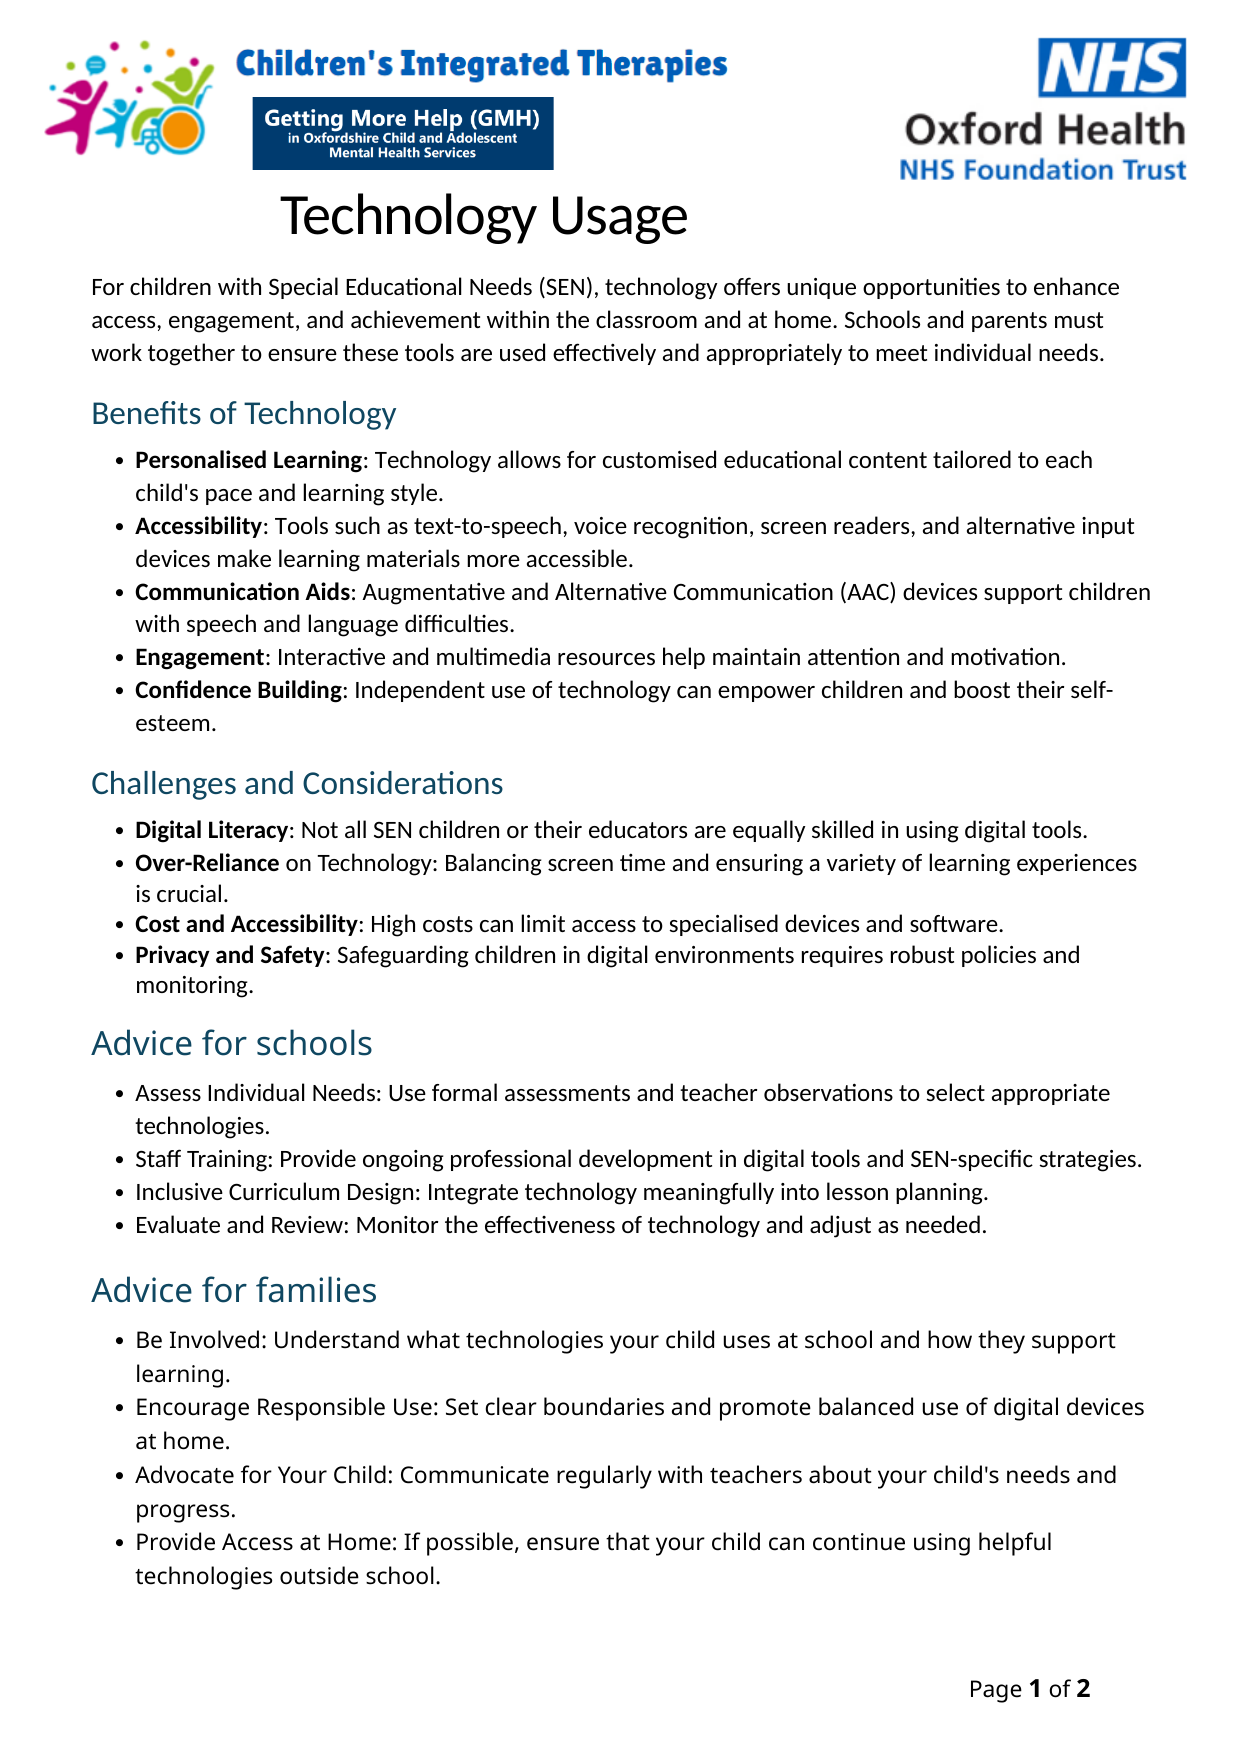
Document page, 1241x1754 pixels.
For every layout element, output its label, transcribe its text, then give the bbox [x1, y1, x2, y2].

picture [43, 35, 732, 159]
list Confidence Building: Independent use of technology can empower children and boost their self-esteem. [116, 674, 1154, 738]
text For children with Special Educational Needs (SEN), technology offers unique opportunities to enhance access, engagement, and achievement within the classroom and at home. Schools and parents must work together to ensure these tools are used effectively and appropriately to meet individual needs. [91, 271, 1154, 367]
picture [252, 97, 554, 170]
list Over-Reliance on Technology: Balancing screen time and ensuring a variety of learning experiences is crucial. [116, 847, 1154, 908]
list Accessibility: Tools such as text-to-speech, voice recognition, screen readers, and alternative input devices make learning materials more accessible. [116, 510, 1154, 573]
list Encourage Responsible Use: Set clear boundaries and promote balanced use of digital devices at home. [116, 1391, 1154, 1456]
subtitle Technology Usage [91, 177, 1154, 249]
subtitle Benefits of Technology [91, 392, 1154, 432]
list Evaluate and Review: Monitor the effectiveness of technology and adjust as needed. [116, 1209, 1154, 1240]
list Inclusive Curriculum Design: Integrate technology meaningfully into lesson planning. [116, 1176, 1154, 1207]
list Digital Literacy: Not all SEN children or their educators are equally skilled in using digital tools. [116, 814, 1154, 845]
list Advocate for Your Child: Communicate regularly with teachers about your child's needs and progress. [116, 1459, 1154, 1524]
list Provide Access at Home: If possible, ensure that your child can continue using helpful technologies outside school. [116, 1526, 1154, 1591]
list Engagement: Interactive and multimedia resources help maintain attention and motivation. [116, 641, 1154, 672]
list Privacy and Safety: Safeguarding children in digital environments requires robust policies and monitoring. [116, 939, 1154, 1000]
list Be Involved: Understand what technologies your child uses at school and how they support learning. [116, 1324, 1154, 1389]
subtitle Advice for schools [91, 1020, 1090, 1066]
subtitle Challenges and Considerations [91, 762, 1154, 803]
list Cost and Accessibility: High costs can limit access to specialised devices and software. [116, 908, 1154, 939]
list Assess Individual Needs: Use formal assessments and teacher observations to select appropriate technologies. [116, 1077, 1154, 1141]
subtitle Advice for families [91, 1267, 1090, 1312]
list Personalised Learning: Technology allows for customised educational content tailored to each child's pace and learning style. [116, 444, 1154, 507]
list Communication Aids: Augmentative and Alternative Communication (AAC) devices support children with speech and language difficulties. [116, 576, 1154, 639]
list Staff Training: Provide ongoing professional development in digital tools and SEN-specific strategies. [116, 1143, 1154, 1174]
picture [897, 28, 1202, 188]
